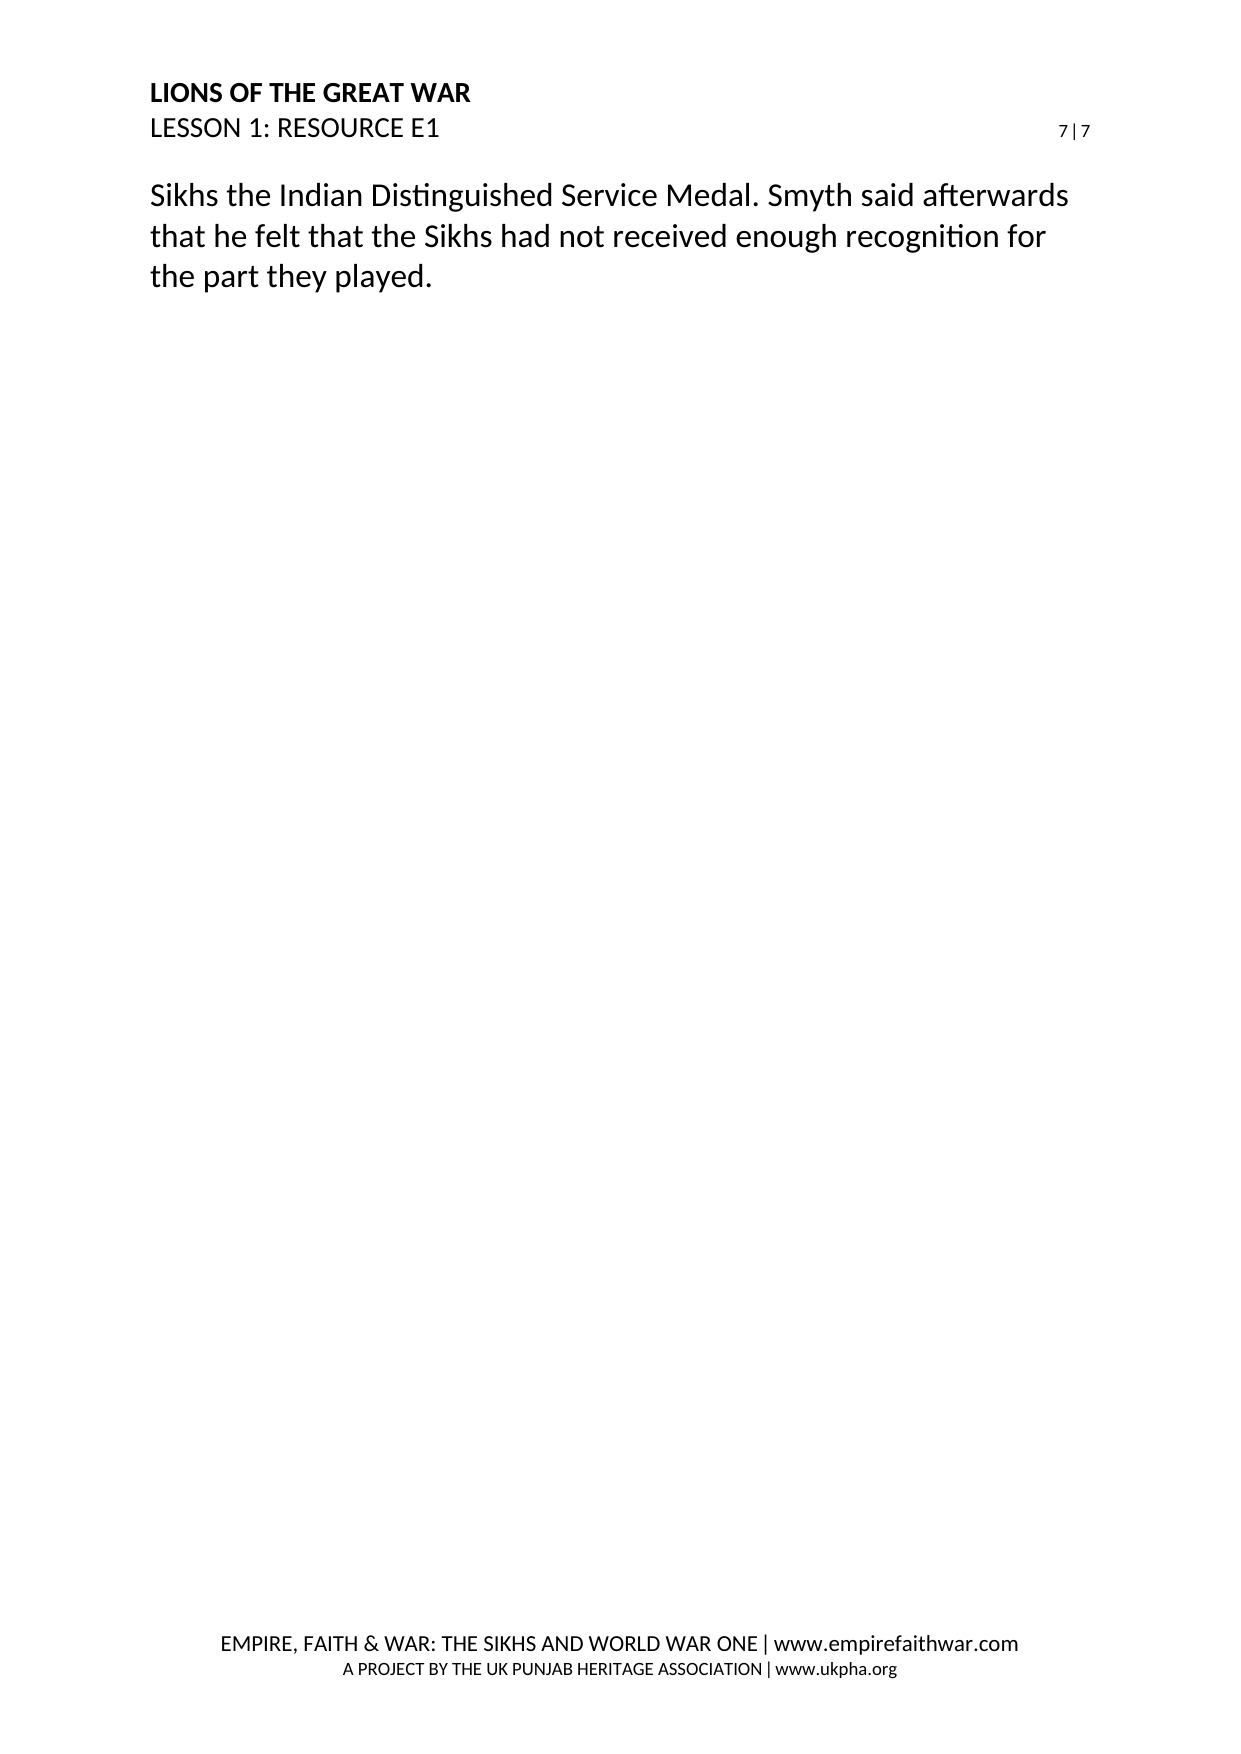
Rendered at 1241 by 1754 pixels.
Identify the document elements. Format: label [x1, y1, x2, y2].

text [150, 174, 1090, 296]
